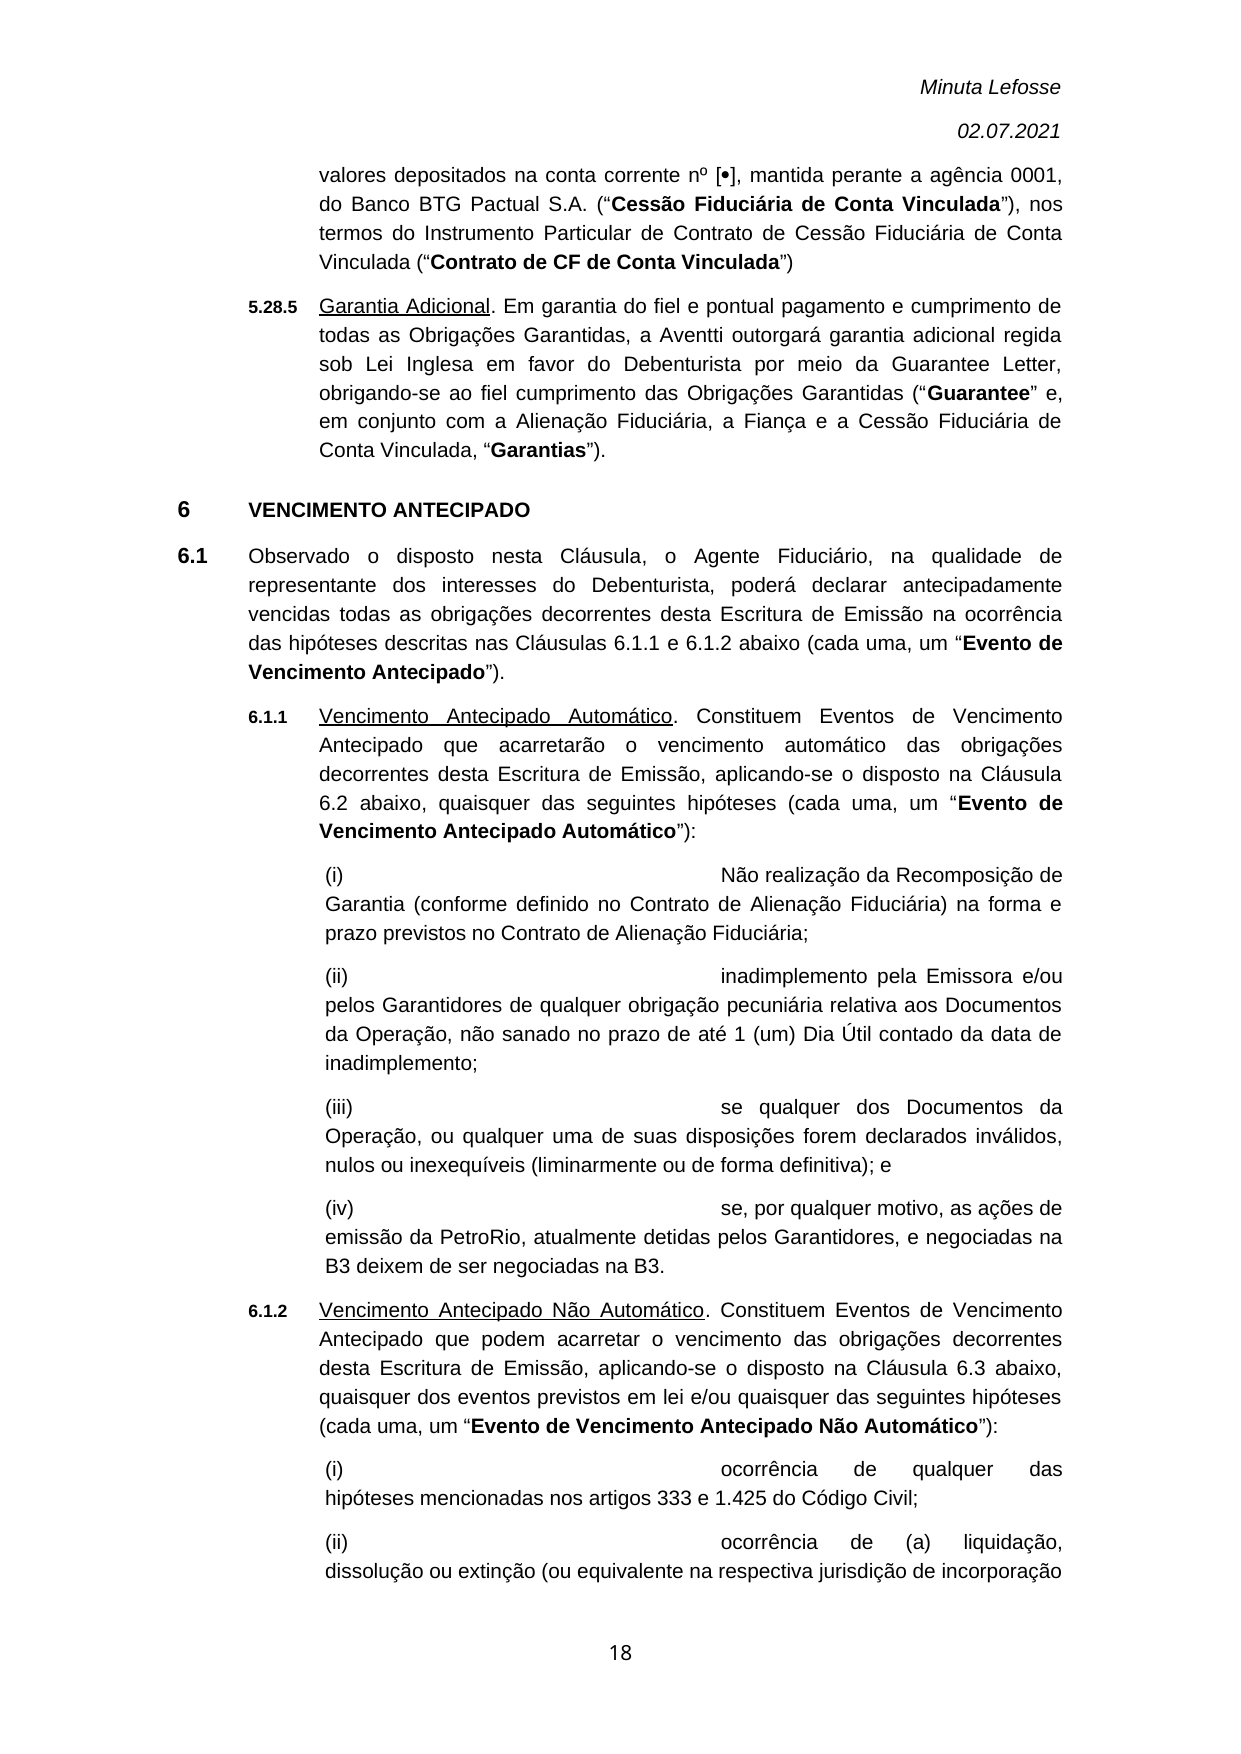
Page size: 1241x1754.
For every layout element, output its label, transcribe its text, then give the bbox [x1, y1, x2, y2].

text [248, 163, 1063, 274]
text Vencimento Antecipado [177, 496, 1063, 523]
text Garantia Adicional. Em garantia do fiel e pontual pagamento e cumprimento de todas as Obrigações Garantidas, a Aventti outorgará garantia adicional regida sob Lei Inglesa em favor do Debenturista por meio da Guarantee Letter, obrigando-se ao fiel cumprimento das Obrigações Garantidas (“Guarantee” e, em conjunto com a Alienação Fiduciária, a Fiança e a Cessão Fiduciária de Conta Vinculada, “Garantias”). [248, 293, 1063, 462]
text ocorrência de qualquer das hipóteses mencionadas nos artigos 333 e 1.425 do Código Civil; [325, 1457, 1063, 1510]
text inadimplemento pela Emissora e/ou pelos Garantidores de qualquer obrigação pecuniária relativa aos Documentos da Operação, não sanado no prazo de até 1 (um) Dia Útil contado da data de inadimplemento; [325, 964, 1063, 1075]
text Não realização da Recomposição de Garantia (conforme definido no Contrato de Alienação Fiduciária) na forma e prazo previstos no Contrato de Alienação Fiduciária; [325, 863, 1063, 945]
text se qualquer dos Documentos da Operação, ou qualquer uma de suas disposições forem declarados inválidos, nulos ou inexequíveis (liminarmente ou de forma definitiva); e [325, 1095, 1063, 1177]
text Vencimento Antecipado Automático. Constituem Eventos de Vencimento Antecipado que acarretarão o vencimento automático das obrigações decorrentes desta Escritura de Emissão, aplicando-se o disposto na Cláusula 6.2 abaixo, quaisquer das seguintes hipóteses (cada uma, um “Evento de Vencimento Antecipado Automático”): [248, 703, 1063, 843]
text se, por qualquer motivo, as ações de emissão da PetroRio, atualmente detidas pelos Garantidores, e negociadas na B3 deixem de ser negociadas na B3. [325, 1196, 1063, 1278]
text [325, 1529, 1063, 1582]
text Vencimento Antecipado Não Automático. Constituem Eventos de Vencimento Antecipado que podem acarretar o vencimento das obrigações decorrentes desta Escritura de Emissão, aplicando-se o disposto na Cláusula 6.3 abaixo, quaisquer dos eventos previstos em lei e/ou quaisquer das seguintes hipóteses (cada uma, um “Evento de Vencimento Antecipado Não Automático”): [248, 1298, 1063, 1437]
text Observado o disposto nesta Cláusula, o Agente Fiduciário, na qualidade de representante dos interesses do Debenturista, poderá declarar antecipadamente vencidas todas as obrigações decorrentes desta Escritura de Emissão na ocorrência das hipóteses descritas nas Cláusulas 6.1.1 e 6.1.2 abaixo (cada uma, um “Evento de Vencimento Antecipado”). [177, 543, 1063, 684]
